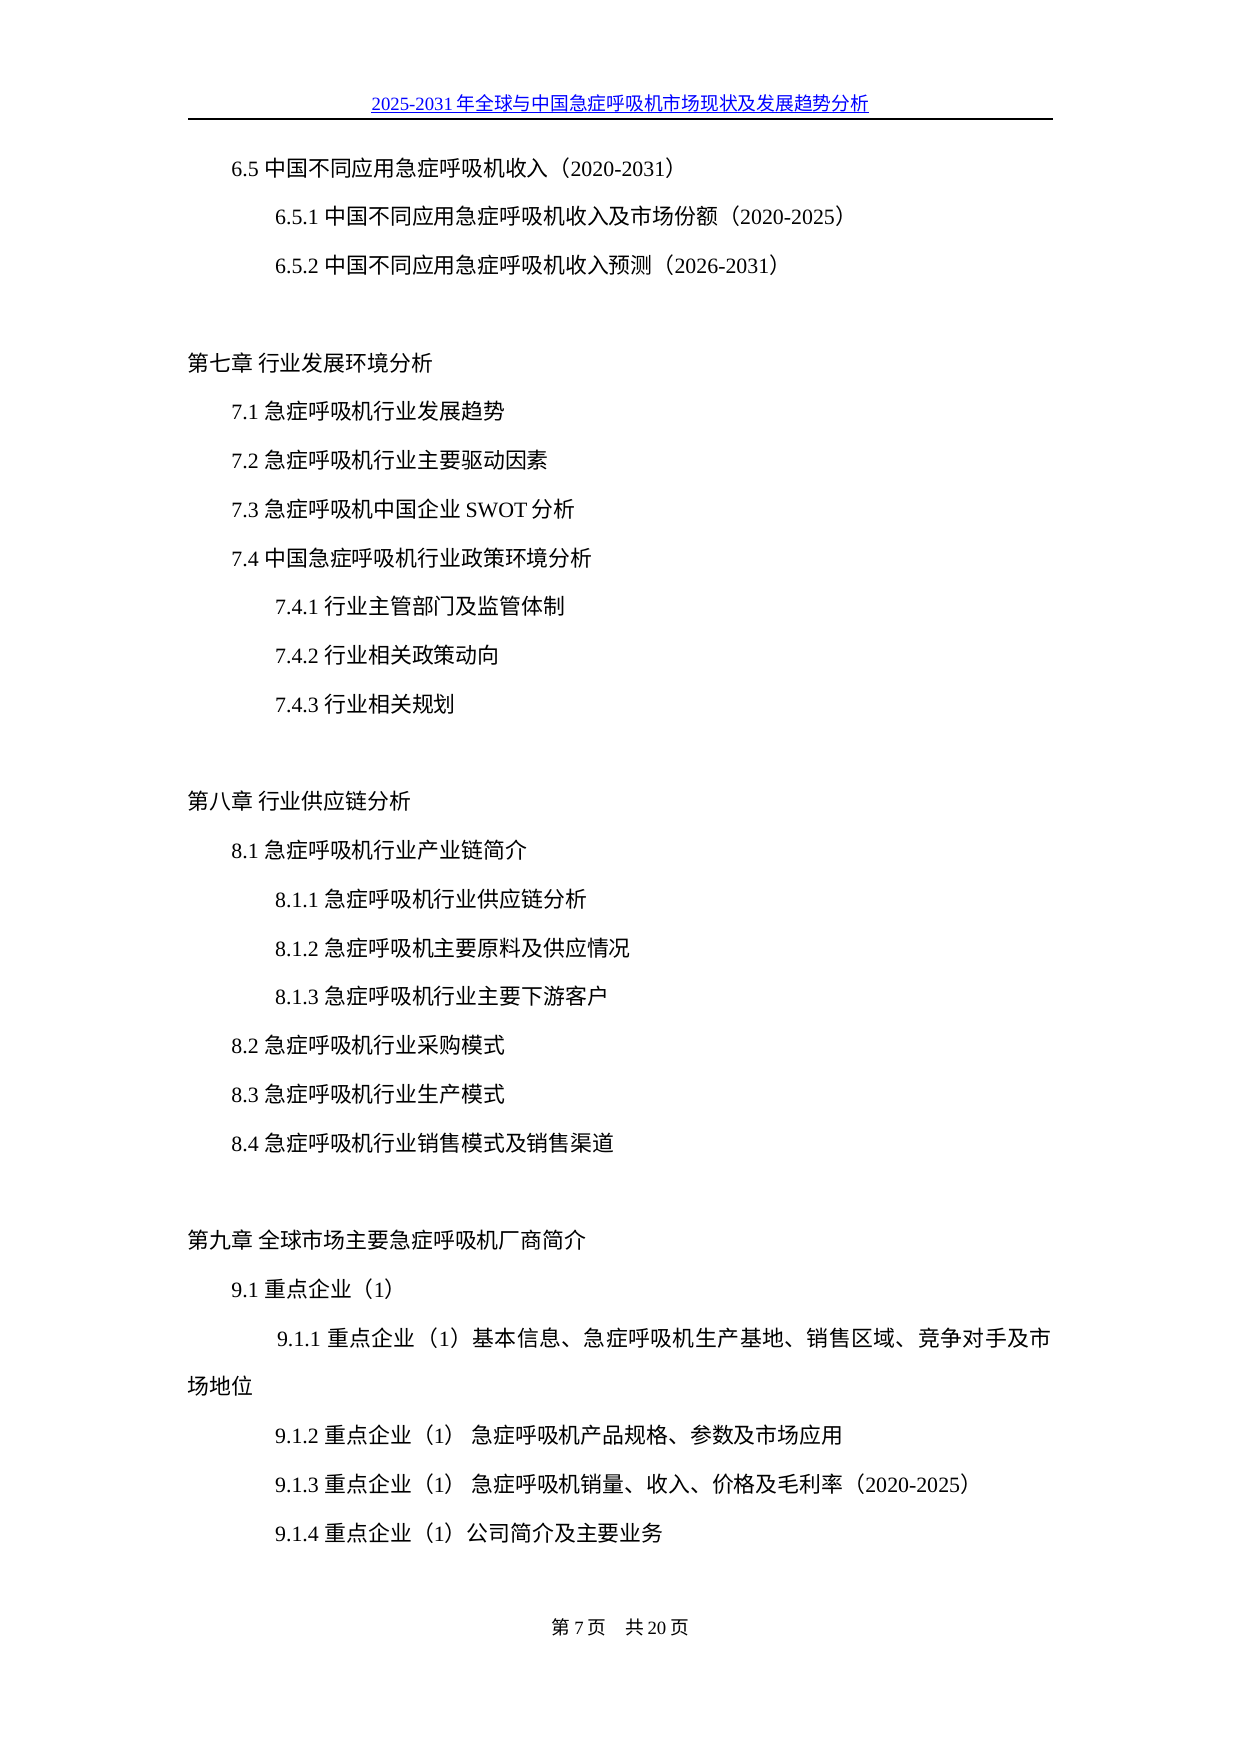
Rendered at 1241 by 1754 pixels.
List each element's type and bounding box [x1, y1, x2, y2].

text [187, 150, 1053, 1548]
